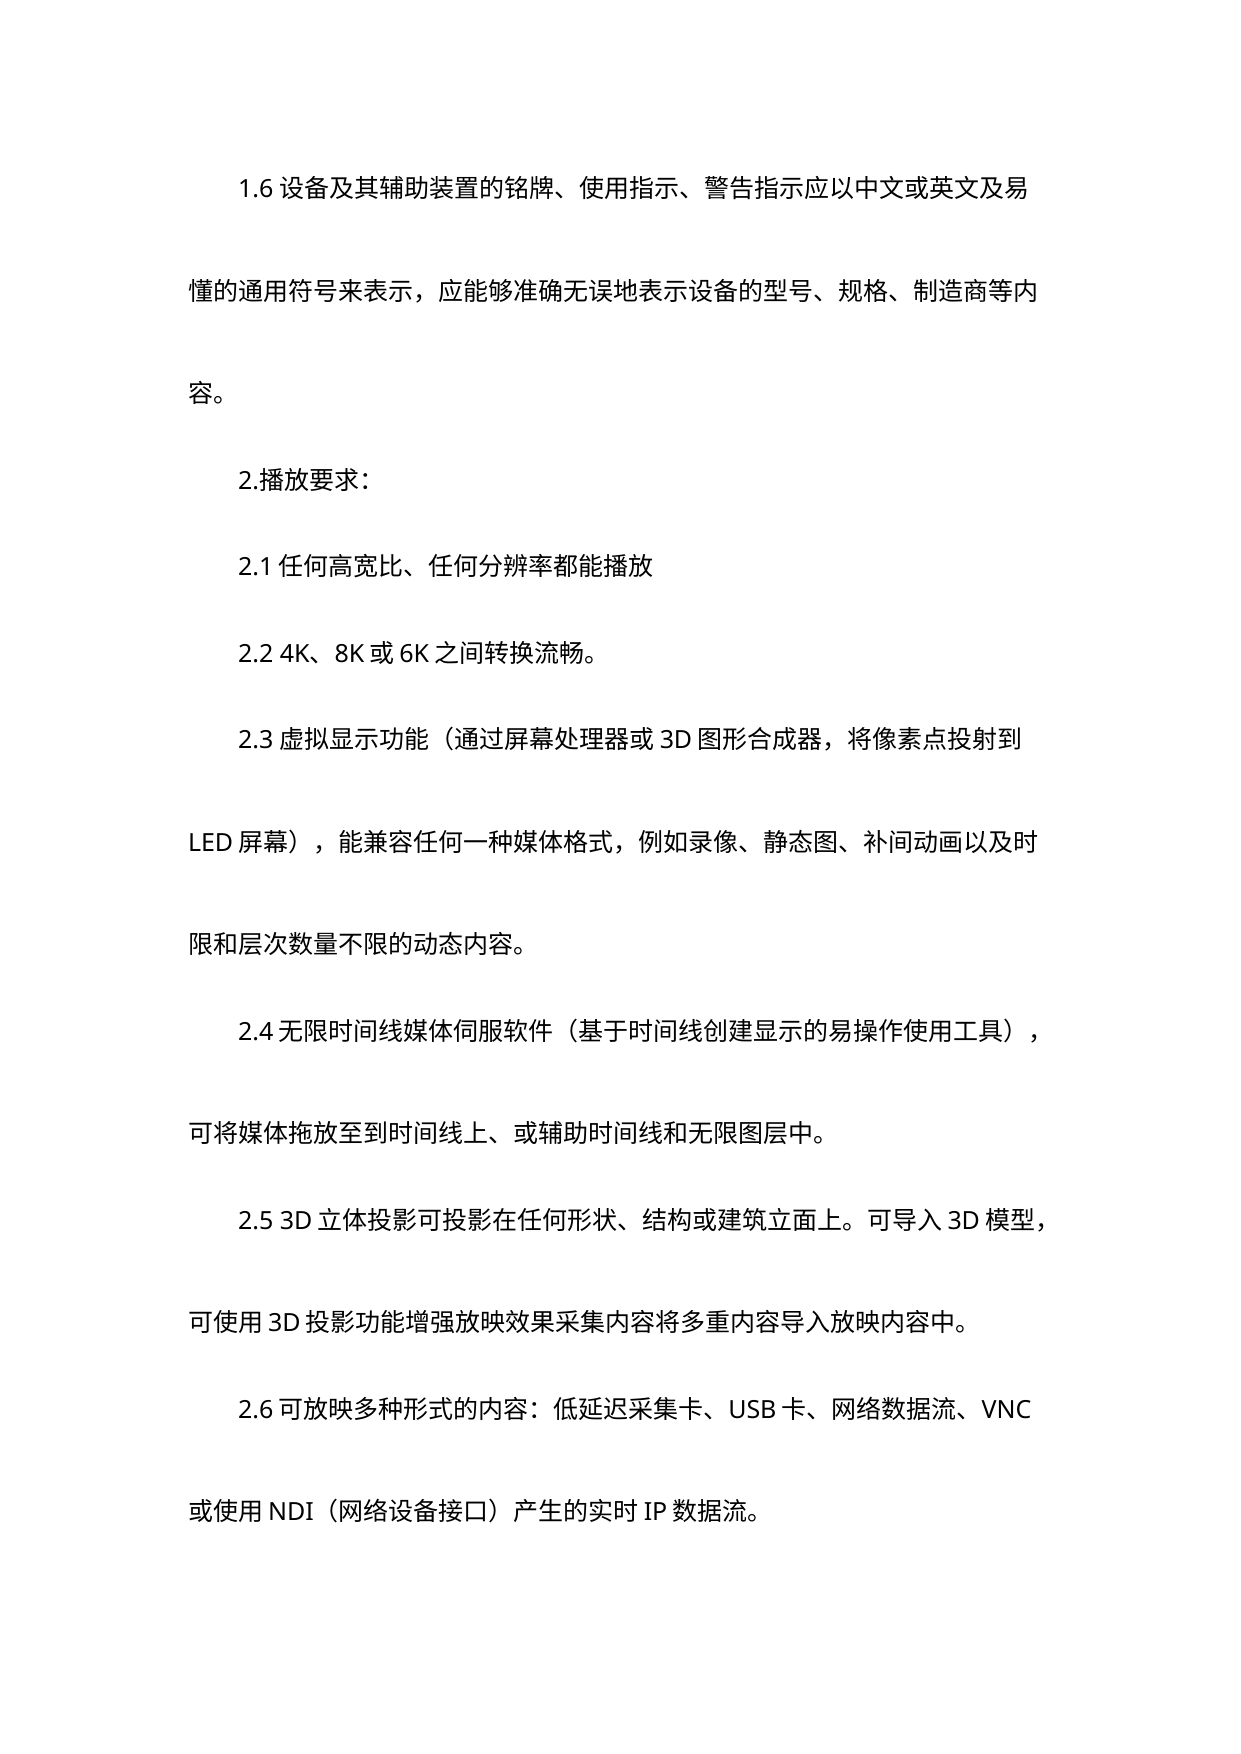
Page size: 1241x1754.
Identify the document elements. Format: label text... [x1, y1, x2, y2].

text 2.6可放映多种形式的内容：低延迟采集卡、USB卡、网络数据流、VNC或使用NDI（网络设备接口）产生的实时IP数据流。 [188, 1373, 1052, 1544]
text 2.5 3D立体投影可投影在任何形状、结构或建筑立面上。可导入3D模型，可使用3D投影功能增强放映效果采集内容将多重内容导入放映内容中。 [188, 1184, 1052, 1355]
text 2.播放要求： [188, 444, 1052, 513]
text 2.3 虚拟显示功能（通过屏幕处理器或3D图形合成器，将像素点投射到LED屏幕），能兼容任何一种媒体格式，例如录像、静态图、补间动画以及时限和层次数量不限的动态内容。 [188, 704, 1052, 977]
text 2.1任何高宽比、任何分辨率都能播放 [188, 531, 1052, 599]
text 2.2 4K、8K或6K之间转换流畅。 [188, 617, 1052, 686]
text 2.4无限时间线媒体伺服软件（基于时间线创建显示的易操作使用工具），可将媒体拖放至到时间线上、或辅助时间线和无限图层中。 [188, 995, 1052, 1166]
text 1.6 设备及其辅助装置的铭牌、使用指示、警告指示应以中文或英文及易懂的通用符号来表示，应能够准确无误地表示设备的型号、规格、制造商等内容。 [188, 153, 1052, 426]
